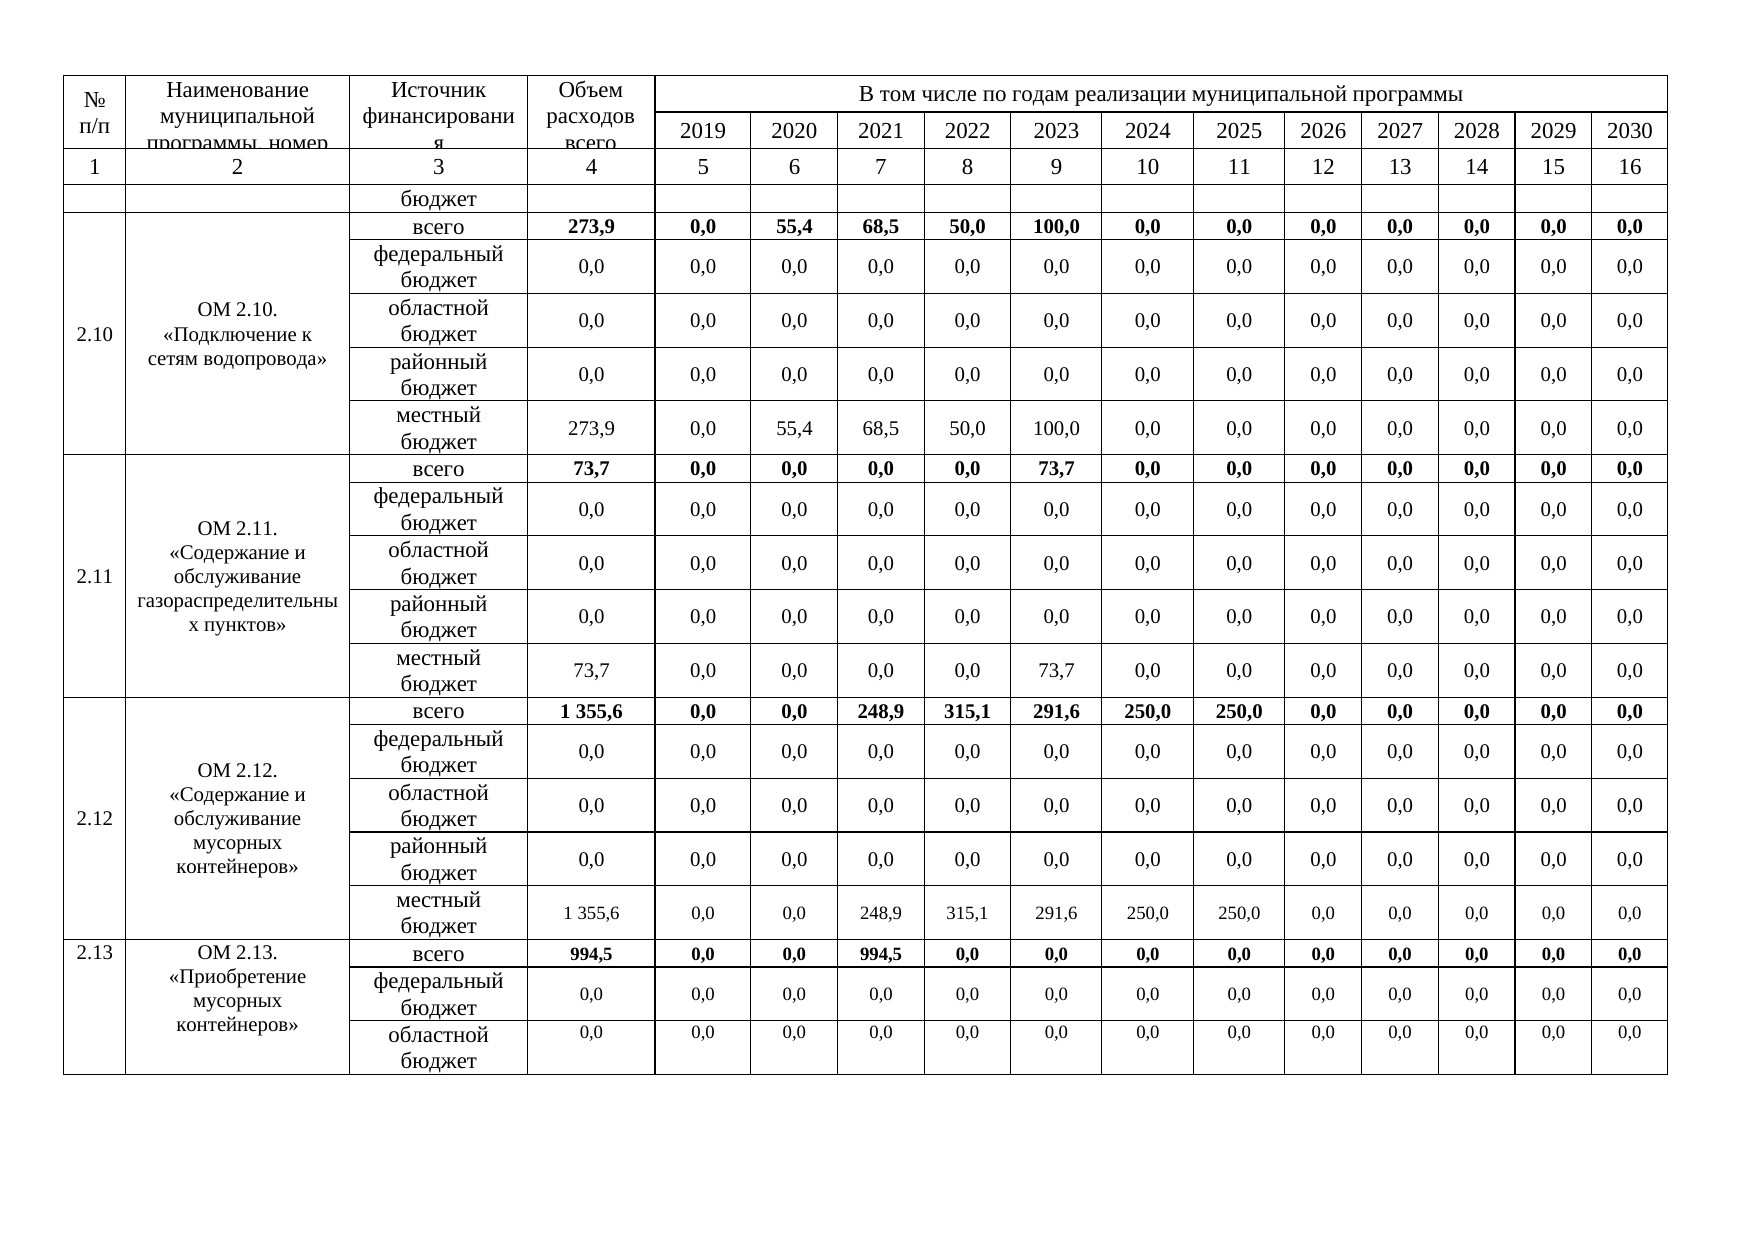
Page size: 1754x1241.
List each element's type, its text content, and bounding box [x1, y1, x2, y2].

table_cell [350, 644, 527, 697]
table_cell 2019 [656, 113, 750, 148]
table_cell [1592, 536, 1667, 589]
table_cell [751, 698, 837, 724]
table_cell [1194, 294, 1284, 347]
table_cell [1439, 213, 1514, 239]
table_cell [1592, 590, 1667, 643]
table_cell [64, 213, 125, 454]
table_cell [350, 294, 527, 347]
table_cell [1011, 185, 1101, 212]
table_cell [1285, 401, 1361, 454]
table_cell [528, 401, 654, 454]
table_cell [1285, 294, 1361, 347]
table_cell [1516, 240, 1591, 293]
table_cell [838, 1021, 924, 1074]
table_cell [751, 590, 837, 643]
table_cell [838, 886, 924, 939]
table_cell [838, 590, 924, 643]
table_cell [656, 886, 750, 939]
table_cell 2 [126, 149, 349, 184]
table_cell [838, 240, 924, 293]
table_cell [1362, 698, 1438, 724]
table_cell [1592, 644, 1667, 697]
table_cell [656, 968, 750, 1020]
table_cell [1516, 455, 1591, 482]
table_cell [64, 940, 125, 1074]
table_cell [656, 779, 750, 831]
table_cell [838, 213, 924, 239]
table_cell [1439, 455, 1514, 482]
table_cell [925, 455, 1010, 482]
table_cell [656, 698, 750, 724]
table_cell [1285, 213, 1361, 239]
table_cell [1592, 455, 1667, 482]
table_header Объем расходов всего (тыс. рублей) [528, 76, 654, 148]
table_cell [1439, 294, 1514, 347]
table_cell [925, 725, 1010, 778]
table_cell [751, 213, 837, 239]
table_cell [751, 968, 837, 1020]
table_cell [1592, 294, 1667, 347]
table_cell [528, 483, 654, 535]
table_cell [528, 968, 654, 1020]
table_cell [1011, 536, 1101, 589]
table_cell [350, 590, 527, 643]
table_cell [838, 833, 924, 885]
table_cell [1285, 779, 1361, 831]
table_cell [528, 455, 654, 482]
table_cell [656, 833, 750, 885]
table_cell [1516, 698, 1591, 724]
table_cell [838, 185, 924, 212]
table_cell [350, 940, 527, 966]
table_cell 3 [350, 149, 527, 184]
table_cell 13 [1362, 149, 1438, 184]
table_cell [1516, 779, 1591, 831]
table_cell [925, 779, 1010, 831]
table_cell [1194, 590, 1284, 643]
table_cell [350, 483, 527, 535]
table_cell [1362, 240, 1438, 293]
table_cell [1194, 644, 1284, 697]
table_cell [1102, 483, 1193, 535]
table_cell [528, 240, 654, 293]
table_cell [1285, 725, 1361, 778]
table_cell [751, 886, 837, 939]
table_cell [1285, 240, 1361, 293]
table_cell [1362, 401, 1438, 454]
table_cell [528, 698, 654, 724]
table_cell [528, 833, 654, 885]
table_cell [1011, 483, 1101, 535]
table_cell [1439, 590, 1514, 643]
table_cell 2022 [925, 113, 1010, 148]
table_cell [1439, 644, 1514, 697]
table_header В том числе по годам реализации муниципальной программы [656, 76, 1667, 111]
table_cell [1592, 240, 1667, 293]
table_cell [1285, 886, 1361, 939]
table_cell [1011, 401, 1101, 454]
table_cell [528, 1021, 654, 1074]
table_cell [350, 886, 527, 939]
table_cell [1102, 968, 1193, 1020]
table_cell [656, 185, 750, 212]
table_cell 2030 [1592, 113, 1667, 148]
table_header Источник финансирования [350, 76, 527, 148]
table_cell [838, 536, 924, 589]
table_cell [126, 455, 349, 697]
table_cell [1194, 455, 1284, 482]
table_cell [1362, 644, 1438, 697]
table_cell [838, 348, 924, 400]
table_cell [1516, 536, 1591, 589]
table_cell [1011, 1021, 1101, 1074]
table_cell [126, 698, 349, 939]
table_cell 11 [1194, 149, 1284, 184]
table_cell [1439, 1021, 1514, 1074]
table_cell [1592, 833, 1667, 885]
table_cell 4 [528, 149, 654, 184]
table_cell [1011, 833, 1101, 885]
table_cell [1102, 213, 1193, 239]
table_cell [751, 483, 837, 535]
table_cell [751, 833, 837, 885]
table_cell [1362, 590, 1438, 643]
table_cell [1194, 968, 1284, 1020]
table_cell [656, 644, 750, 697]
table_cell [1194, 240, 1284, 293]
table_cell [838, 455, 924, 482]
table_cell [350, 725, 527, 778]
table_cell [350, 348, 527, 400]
table_cell 2029 [1516, 113, 1591, 148]
table_cell 2025 [1194, 113, 1284, 148]
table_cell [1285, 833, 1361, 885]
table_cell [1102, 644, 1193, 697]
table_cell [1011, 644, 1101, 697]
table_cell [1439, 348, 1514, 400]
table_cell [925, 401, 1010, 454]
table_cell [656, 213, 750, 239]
table_cell 2023 [1011, 113, 1101, 148]
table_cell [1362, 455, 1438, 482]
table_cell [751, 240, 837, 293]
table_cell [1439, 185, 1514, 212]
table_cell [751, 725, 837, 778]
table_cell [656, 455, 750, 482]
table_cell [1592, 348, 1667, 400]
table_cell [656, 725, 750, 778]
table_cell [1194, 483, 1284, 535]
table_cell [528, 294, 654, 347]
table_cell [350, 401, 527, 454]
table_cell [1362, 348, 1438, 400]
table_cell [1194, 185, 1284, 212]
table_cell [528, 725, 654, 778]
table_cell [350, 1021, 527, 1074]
table_cell 5 [656, 149, 750, 184]
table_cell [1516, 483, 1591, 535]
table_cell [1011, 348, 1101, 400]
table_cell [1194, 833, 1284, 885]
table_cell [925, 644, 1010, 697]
table_cell 14 [1439, 149, 1514, 184]
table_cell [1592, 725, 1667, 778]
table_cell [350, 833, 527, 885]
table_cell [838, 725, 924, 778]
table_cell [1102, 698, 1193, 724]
table_cell 2027 [1362, 113, 1438, 148]
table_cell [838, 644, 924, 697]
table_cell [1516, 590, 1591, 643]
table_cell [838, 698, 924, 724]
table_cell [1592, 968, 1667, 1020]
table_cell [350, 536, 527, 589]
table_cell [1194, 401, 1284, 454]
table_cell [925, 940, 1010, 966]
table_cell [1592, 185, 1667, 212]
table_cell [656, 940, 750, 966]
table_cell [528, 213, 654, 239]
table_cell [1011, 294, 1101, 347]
table_header Наименование муниципальной программы, номер и наименование подпрограммы [126, 76, 349, 148]
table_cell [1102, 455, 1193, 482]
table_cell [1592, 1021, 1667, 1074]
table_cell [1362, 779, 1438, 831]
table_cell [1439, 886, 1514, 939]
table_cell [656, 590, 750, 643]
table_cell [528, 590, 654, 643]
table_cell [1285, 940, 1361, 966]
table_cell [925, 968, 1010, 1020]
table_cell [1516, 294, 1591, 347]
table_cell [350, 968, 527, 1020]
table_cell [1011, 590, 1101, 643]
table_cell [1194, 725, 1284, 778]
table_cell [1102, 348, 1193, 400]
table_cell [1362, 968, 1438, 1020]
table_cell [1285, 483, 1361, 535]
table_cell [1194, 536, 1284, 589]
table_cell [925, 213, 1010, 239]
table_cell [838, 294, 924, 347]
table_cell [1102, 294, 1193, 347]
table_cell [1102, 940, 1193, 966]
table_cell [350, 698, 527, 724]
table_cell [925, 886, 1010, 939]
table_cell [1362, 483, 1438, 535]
table_cell 2024 [1102, 113, 1193, 148]
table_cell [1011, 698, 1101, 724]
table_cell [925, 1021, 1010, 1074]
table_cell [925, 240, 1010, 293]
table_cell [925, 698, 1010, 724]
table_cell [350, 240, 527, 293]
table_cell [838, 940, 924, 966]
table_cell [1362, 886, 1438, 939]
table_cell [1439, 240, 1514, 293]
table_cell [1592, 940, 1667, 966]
table_cell 15 [1516, 149, 1591, 184]
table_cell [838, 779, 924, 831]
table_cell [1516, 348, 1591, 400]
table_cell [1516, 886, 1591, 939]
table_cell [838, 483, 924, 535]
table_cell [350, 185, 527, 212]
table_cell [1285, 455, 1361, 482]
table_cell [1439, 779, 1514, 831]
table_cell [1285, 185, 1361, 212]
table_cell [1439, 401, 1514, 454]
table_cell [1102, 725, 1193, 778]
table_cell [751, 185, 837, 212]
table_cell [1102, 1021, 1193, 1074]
table_cell 2021 [838, 113, 924, 148]
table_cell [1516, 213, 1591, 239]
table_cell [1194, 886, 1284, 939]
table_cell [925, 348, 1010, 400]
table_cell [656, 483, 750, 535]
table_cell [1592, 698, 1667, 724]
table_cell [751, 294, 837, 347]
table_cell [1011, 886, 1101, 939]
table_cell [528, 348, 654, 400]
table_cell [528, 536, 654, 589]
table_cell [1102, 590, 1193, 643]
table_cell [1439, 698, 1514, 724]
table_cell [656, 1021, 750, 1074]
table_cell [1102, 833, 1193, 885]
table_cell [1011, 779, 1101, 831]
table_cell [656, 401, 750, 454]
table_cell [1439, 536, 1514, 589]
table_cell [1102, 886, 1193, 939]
table_cell 2020 [751, 113, 837, 148]
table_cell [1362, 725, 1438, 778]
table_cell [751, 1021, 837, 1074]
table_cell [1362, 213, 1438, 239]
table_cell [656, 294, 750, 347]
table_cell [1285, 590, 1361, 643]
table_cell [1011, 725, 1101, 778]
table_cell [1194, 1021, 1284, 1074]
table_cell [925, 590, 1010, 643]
table_cell 9 [1011, 149, 1101, 184]
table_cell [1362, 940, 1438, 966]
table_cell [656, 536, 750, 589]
table_cell 2028 [1439, 113, 1514, 148]
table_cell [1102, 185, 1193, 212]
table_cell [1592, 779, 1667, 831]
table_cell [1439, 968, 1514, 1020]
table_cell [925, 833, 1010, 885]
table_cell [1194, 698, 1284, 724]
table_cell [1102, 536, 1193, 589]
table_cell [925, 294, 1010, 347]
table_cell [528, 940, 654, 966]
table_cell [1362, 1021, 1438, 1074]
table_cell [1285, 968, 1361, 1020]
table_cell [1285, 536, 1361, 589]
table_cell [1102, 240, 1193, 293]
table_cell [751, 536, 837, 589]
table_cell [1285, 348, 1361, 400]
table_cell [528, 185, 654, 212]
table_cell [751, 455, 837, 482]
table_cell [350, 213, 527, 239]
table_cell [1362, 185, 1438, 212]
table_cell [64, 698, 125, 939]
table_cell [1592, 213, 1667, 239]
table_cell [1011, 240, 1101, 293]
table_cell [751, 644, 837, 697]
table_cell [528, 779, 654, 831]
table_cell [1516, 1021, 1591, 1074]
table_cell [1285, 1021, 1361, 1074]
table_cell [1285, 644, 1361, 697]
table_cell 16 [1592, 149, 1667, 184]
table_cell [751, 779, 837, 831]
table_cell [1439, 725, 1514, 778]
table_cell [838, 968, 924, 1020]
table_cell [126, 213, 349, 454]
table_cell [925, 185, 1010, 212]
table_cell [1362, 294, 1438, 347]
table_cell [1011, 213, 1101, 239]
table_header № п/п [64, 76, 125, 148]
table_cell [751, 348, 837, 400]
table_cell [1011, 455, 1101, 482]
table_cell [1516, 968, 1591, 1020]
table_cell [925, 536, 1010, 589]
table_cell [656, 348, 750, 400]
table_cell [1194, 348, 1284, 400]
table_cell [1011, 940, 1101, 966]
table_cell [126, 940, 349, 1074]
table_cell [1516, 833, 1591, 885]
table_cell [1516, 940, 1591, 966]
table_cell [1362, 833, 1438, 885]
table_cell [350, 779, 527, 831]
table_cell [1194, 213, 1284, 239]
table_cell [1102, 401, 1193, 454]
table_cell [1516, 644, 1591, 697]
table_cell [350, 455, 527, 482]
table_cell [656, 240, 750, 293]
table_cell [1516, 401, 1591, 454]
table_cell 1 [64, 149, 125, 184]
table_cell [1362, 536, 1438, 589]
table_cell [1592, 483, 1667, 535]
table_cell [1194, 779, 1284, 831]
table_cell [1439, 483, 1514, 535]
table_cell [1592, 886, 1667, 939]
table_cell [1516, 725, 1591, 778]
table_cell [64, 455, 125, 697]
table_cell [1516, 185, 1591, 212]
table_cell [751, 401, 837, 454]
table_cell 10 [1102, 149, 1193, 184]
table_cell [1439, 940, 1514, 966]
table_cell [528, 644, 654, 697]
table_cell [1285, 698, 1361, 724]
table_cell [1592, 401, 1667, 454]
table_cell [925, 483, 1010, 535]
table_cell 8 [925, 149, 1010, 184]
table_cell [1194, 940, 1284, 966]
table_cell 12 [1285, 149, 1361, 184]
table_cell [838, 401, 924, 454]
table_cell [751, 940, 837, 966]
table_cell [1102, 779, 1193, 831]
table_cell 6 [751, 149, 837, 184]
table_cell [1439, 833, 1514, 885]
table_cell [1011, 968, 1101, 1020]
table_cell 2026 [1285, 113, 1361, 148]
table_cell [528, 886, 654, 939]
table_cell 7 [838, 149, 924, 184]
